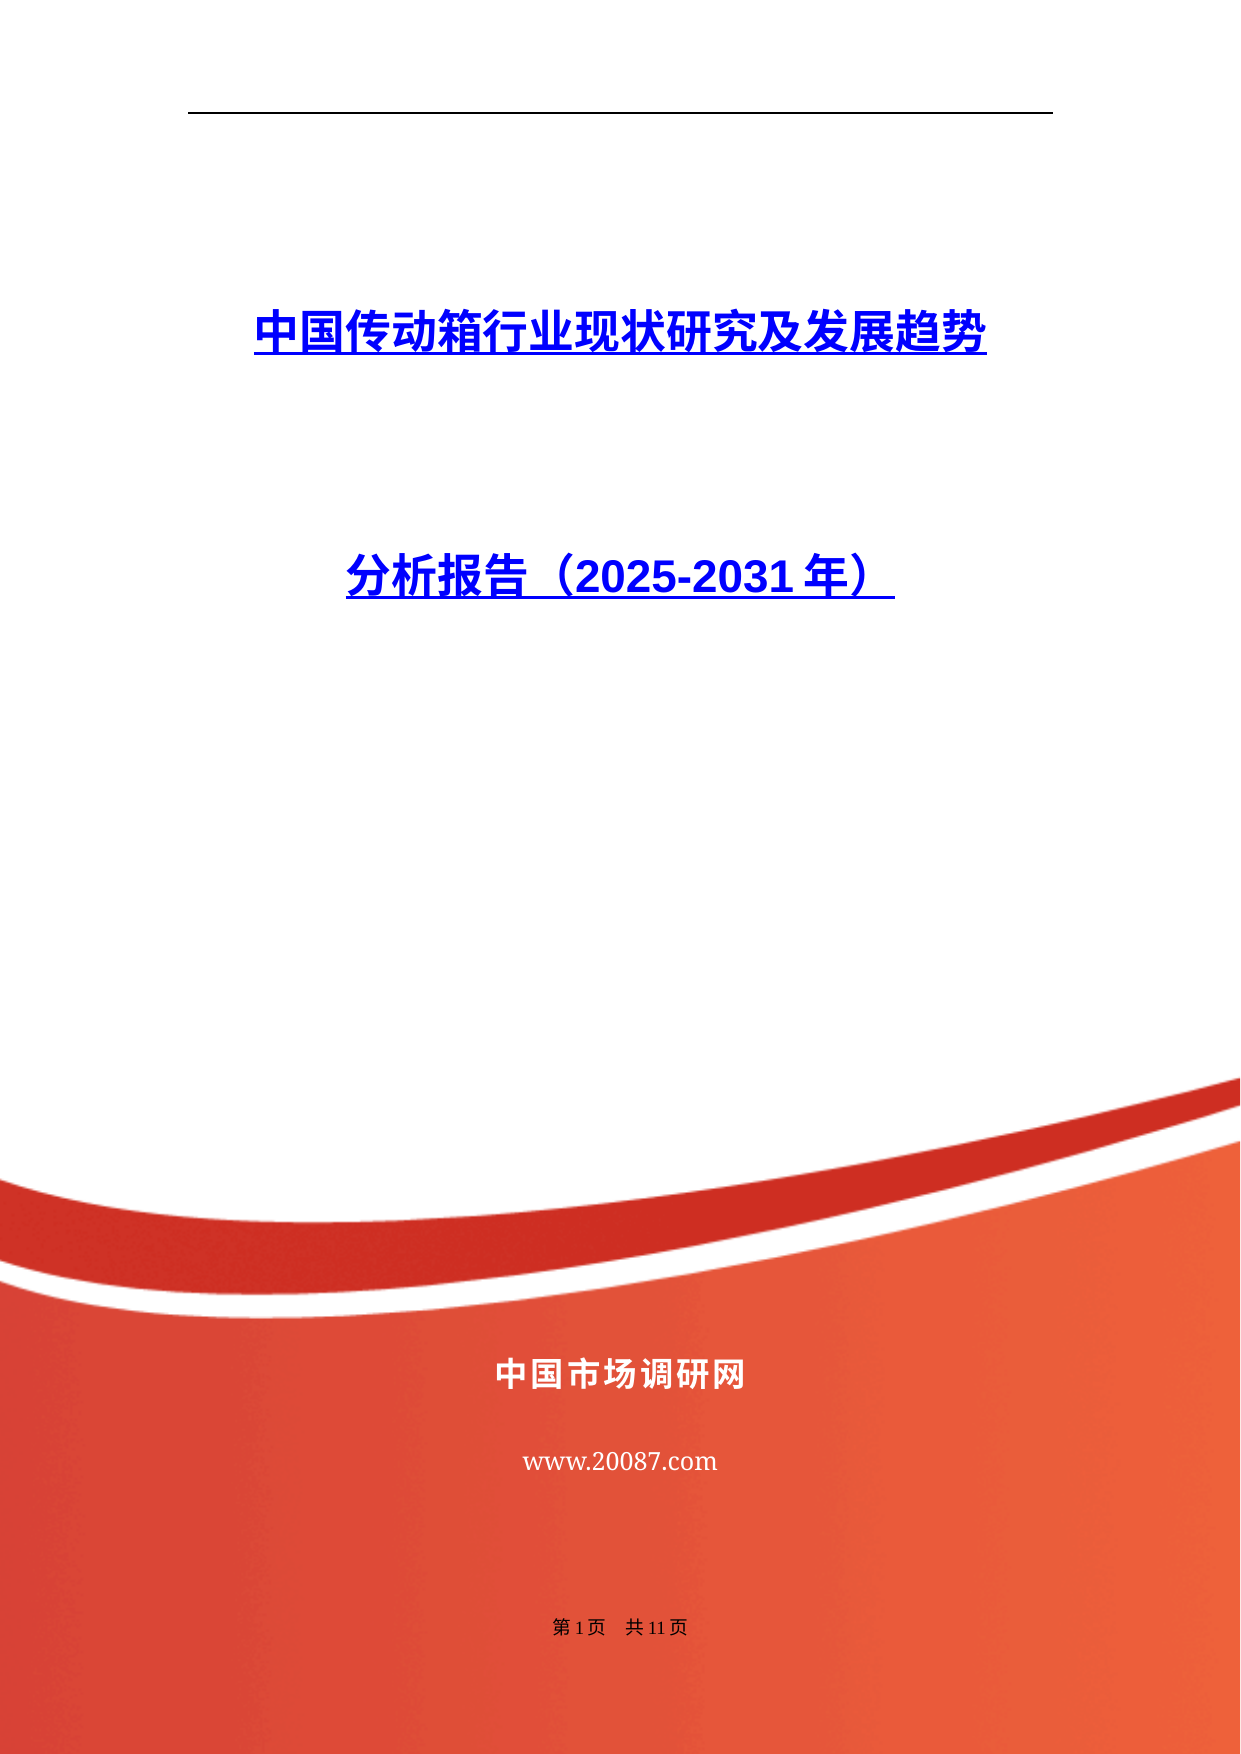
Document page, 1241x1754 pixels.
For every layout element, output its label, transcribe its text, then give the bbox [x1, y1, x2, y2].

text www.20087.com [187, 1428, 1053, 1493]
table_header 中国传动箱行业现状研究及发展趋势分析报告（2025-2031年） [188, 207, 1053, 773]
subtitle 中国市场调研网 [187, 1339, 1053, 1404]
picture [0, 1006, 1241, 1754]
